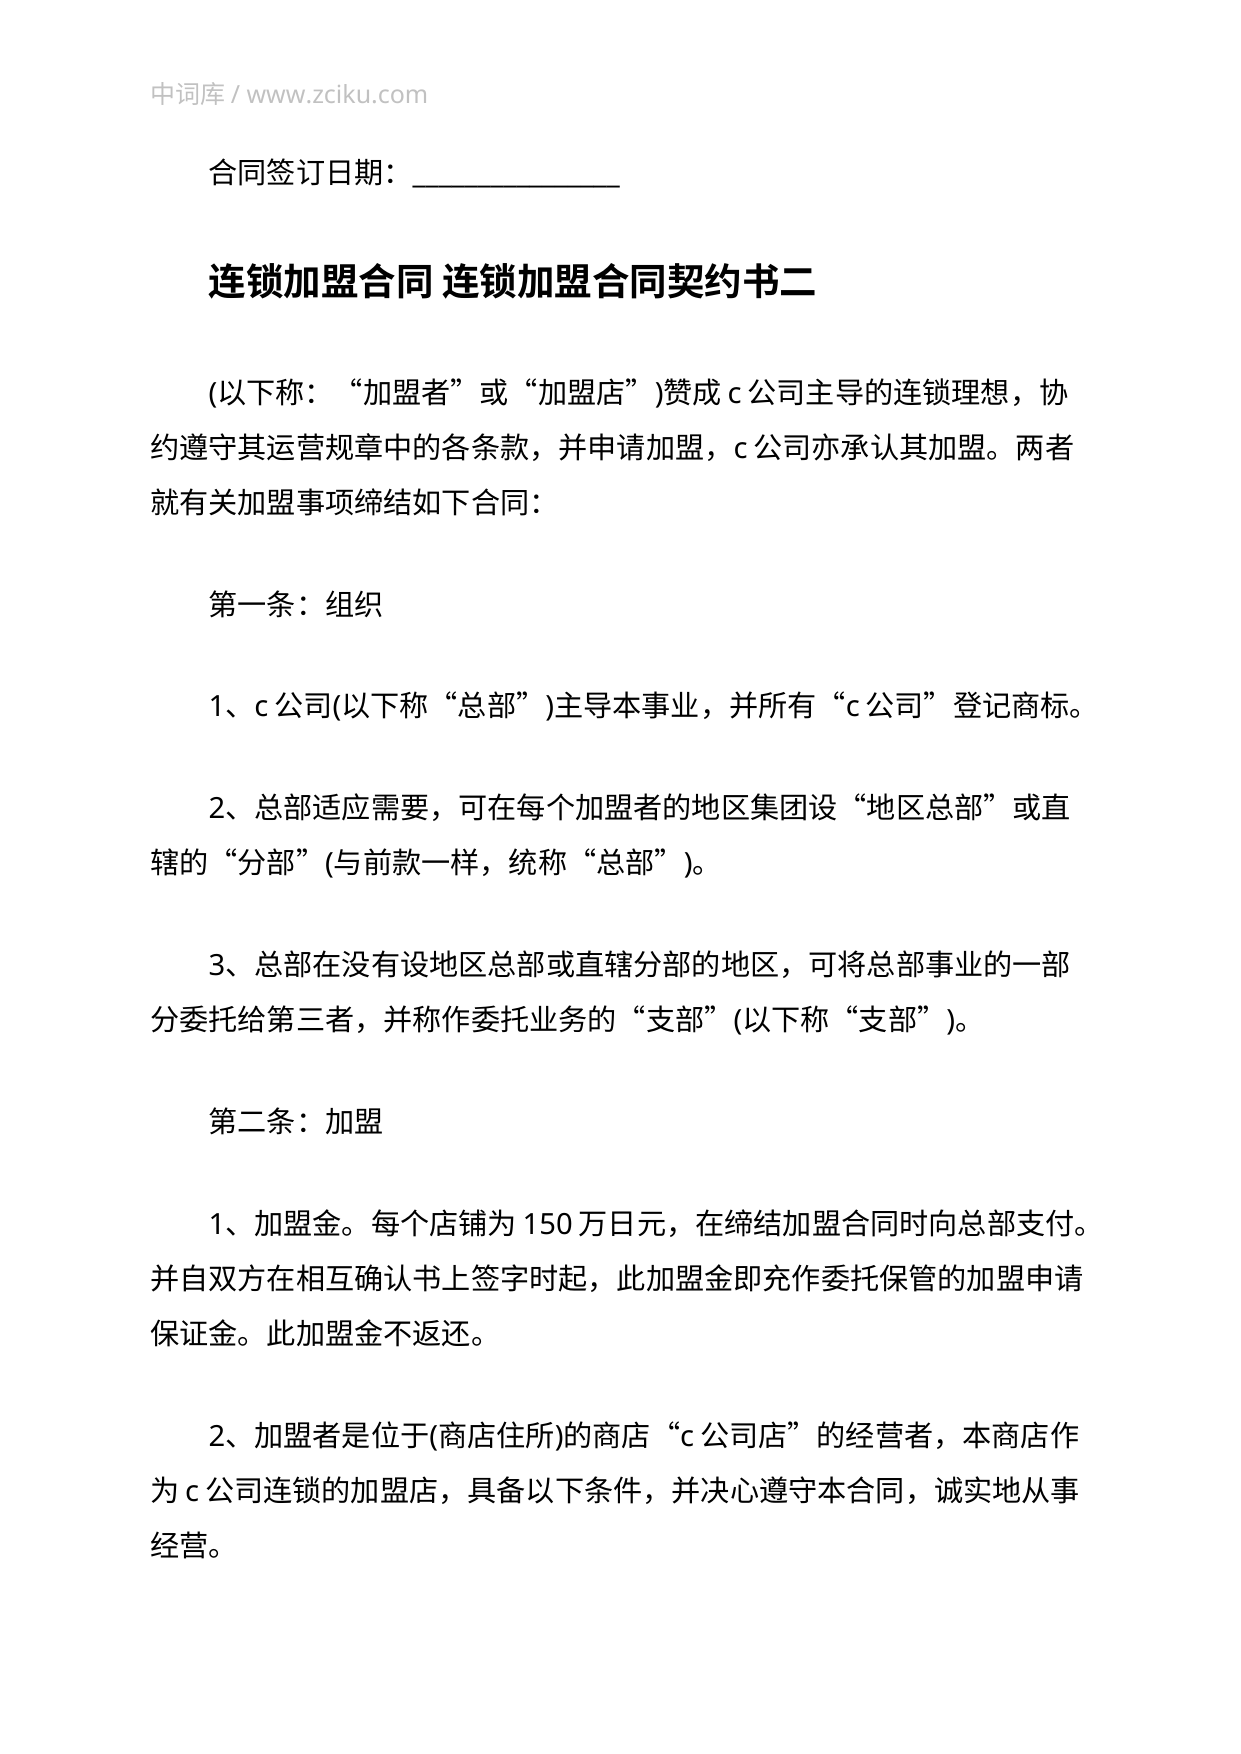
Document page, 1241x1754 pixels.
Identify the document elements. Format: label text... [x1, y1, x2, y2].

text 1、c公司(以下称“总部”)主导本事业，并所有“c公司”登记商标。 [150, 683, 1090, 725]
text 连锁加盟合同 连锁加盟合同契约书二 [150, 252, 1090, 306]
text 合同签订日期：________________ [150, 150, 1090, 192]
text 第一条：组织 [150, 581, 1090, 623]
text 1、加盟金。每个店铺为150万日元，在缔结加盟合同时向总部支付。并自双方在相互确认书上签字时起，此加盟金即充作委托保管的加盟申请保证金。此加盟金不返还。 [150, 1201, 1090, 1353]
text 第二条：加盟 [150, 1099, 1090, 1141]
text 3、总部在没有设地区总部或直辖分部的地区，可将总部事业的一部分委托给第三者，并称作委托业务的“支部”(以下称“支部”)。 [150, 942, 1090, 1039]
text 2、总部适应需要，可在每个加盟者的地区集团设“地区总部”或直辖的“分部”(与前款一样，统称“总部”)。 [150, 785, 1090, 882]
text (以下称：“加盟者”或“加盟店”)赞成c公司主导的连锁理想，协约遵守其运营规章中的各条款，并申请加盟，c公司亦承认其加盟。两者就有关加盟事项缔结如下合同： [150, 369, 1090, 522]
text 2、加盟者是位于(商店住所)的商店“c公司店”的经营者，本商店作为c公司连锁的加盟店，具备以下条件，并决心遵守本合同，诚实地从事经营。 [150, 1412, 1090, 1564]
